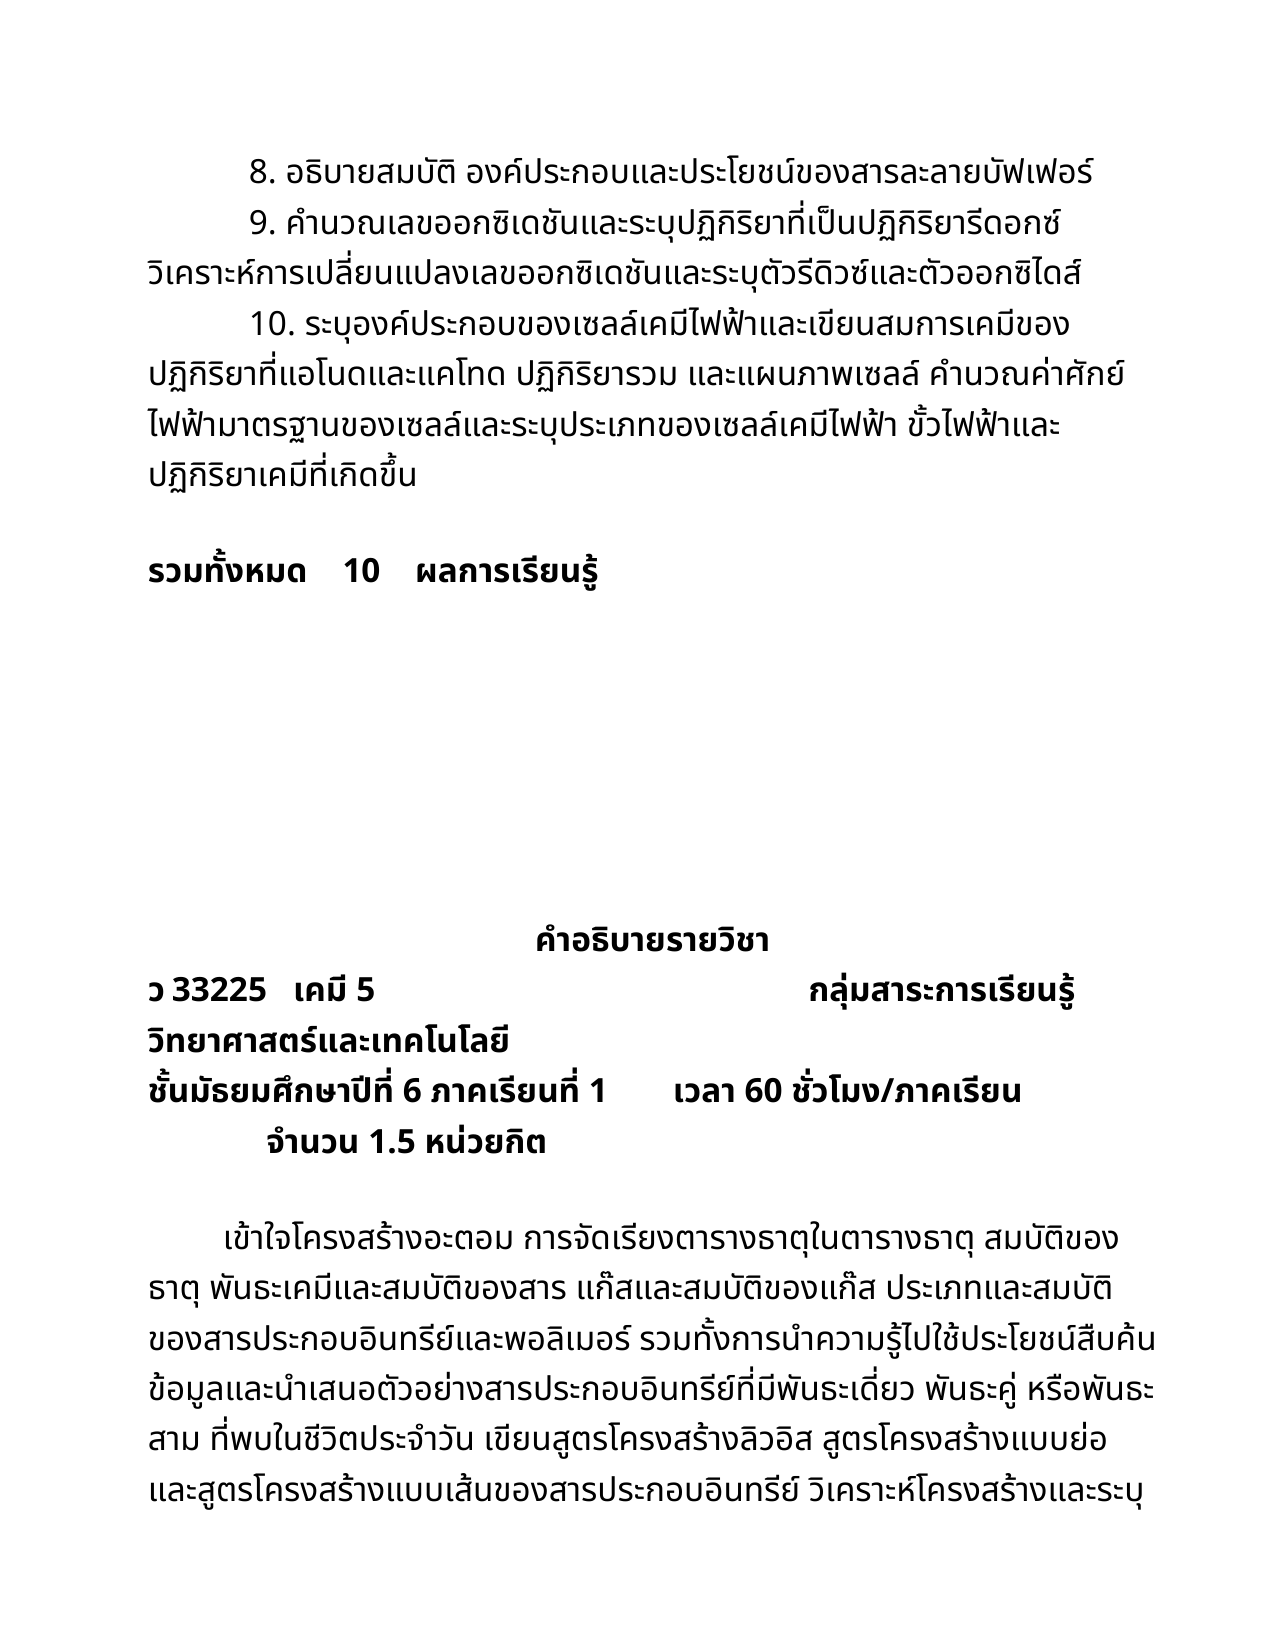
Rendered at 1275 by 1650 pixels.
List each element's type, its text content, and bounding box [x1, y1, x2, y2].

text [148, 1214, 1157, 1516]
text 8. อธิบายสมบัติ องค์ประกอบและประโยชน์ของสารละลายบัฟเฟอร์ [148, 148, 1157, 199]
text รวมทั้งหมด 10 ผลการเรียนรู้ [148, 547, 1157, 598]
text 9. คำนวณเลขออกซิเดชันและระบุปฏิกิริยาที่เป็นปฏิกิริยารีดอกซ์ วิเคราะห์การเปลี่ยนแปลงเลขออกซิเดชันและระบุตัวรีดิวซ์และตัวออกซิไดส์ [148, 199, 1157, 300]
text คำอธิบายรายวิชา [148, 916, 1157, 966]
text ว33225 เคมี 5 กลุ่มสาระการเรียนรู้วิทยาศาสตร์และเทคโนโลยี [148, 966, 1157, 1067]
text ชั้นมัธยมศึกษาปีที่ 6 ภาคเรียนที่ 1 เวลา 60 ชั่วโมง/ภาคเรียน จำนวน 1.5 หน่วยกิต [148, 1067, 1157, 1168]
text 10. ระบุองค์ประกอบของเซลล์เคมีไฟฟ้าและเขียนสมการเคมีของปฏิกิริยาที่แอโนดและแคโทด ปฏิกิริยารวม และแผนภาพเซลล์ คำนวณค่าศักย์ไฟฟ้ามาตรฐานของเซลล์และระบุประเภทของเซลล์เคมีไฟฟ้า ขั้วไฟฟ้าและปฏิกิริยาเคมีที่เกิดขึ้น [148, 300, 1157, 502]
